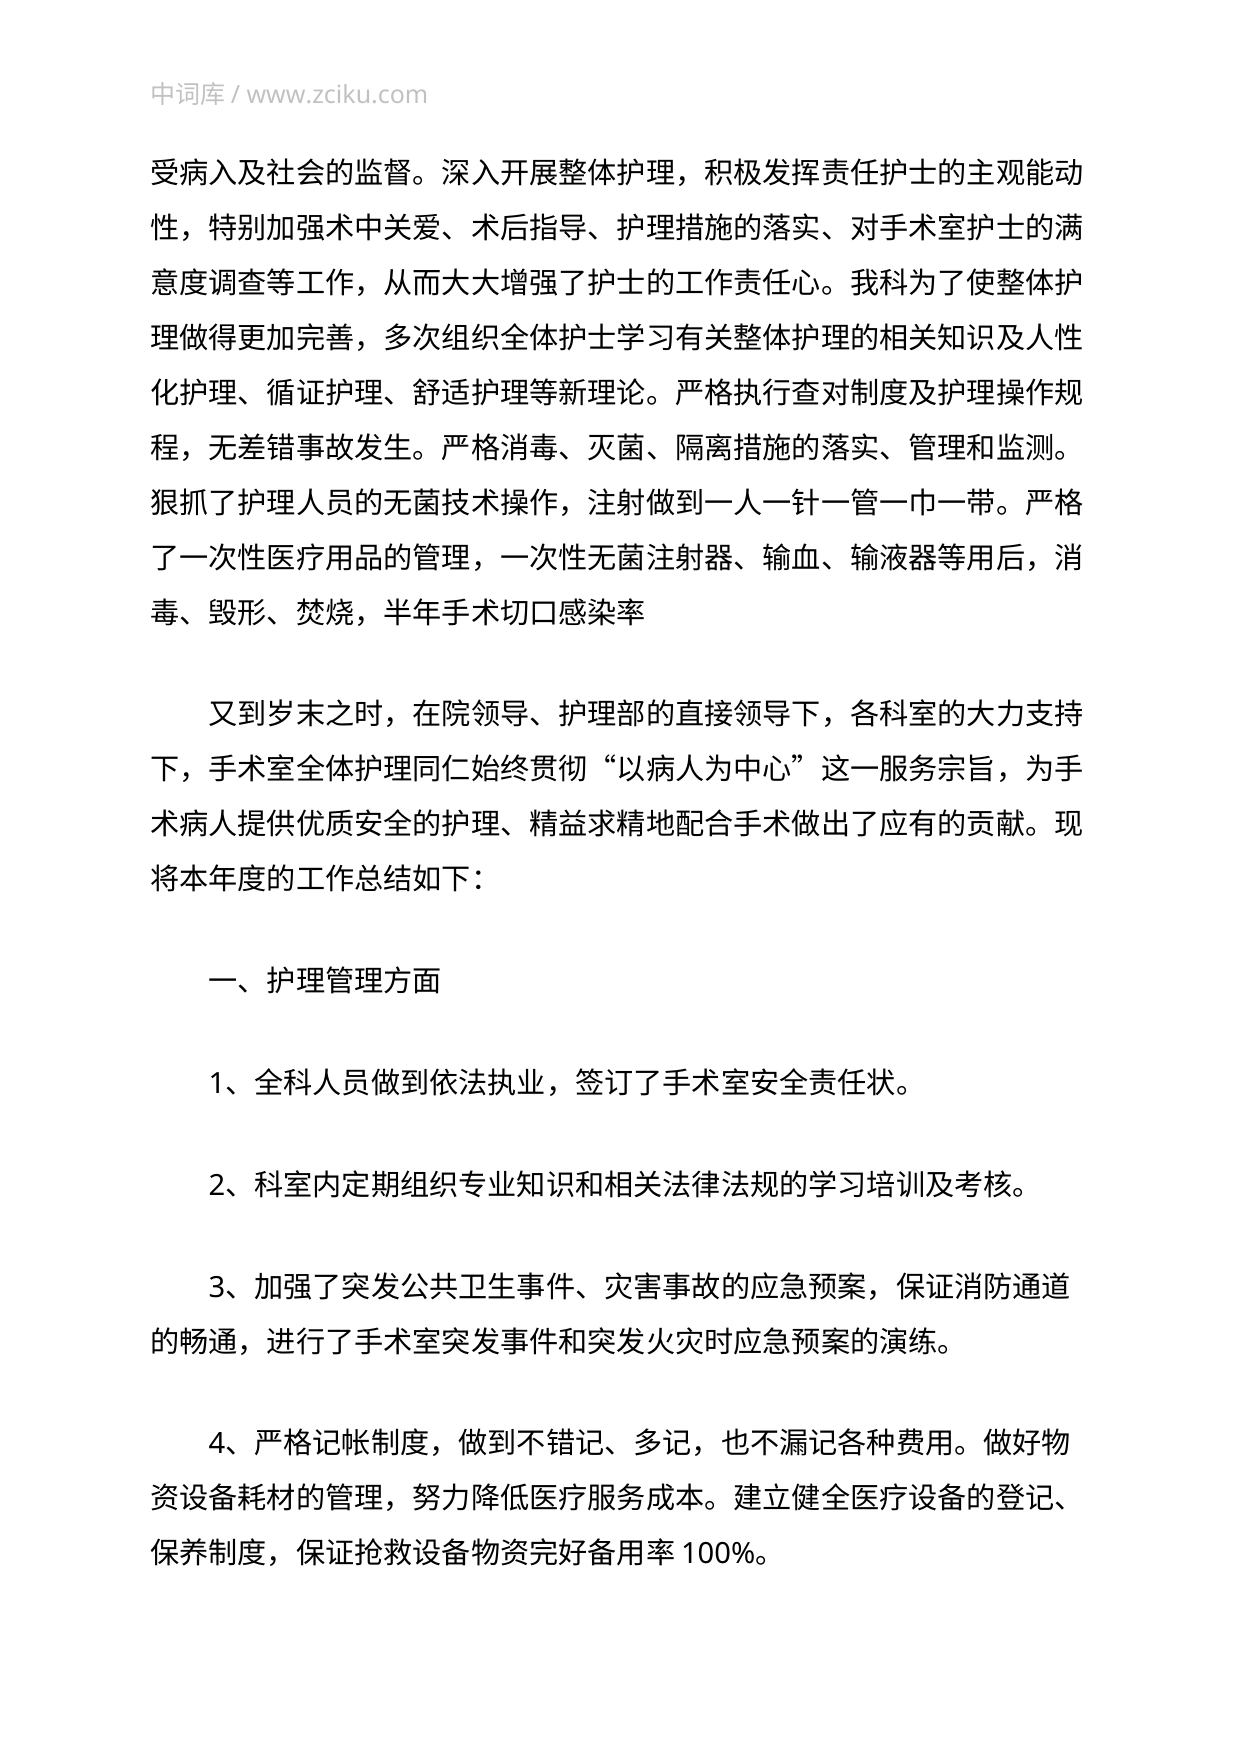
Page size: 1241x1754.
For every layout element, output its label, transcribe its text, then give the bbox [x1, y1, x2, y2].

text 又到岁末之时，在院领导、护理部的直接领导下，各科室的大力支持下，手术室全体护理同仁始终贯彻“以病人为中心”这一服务宗旨，为手术病人提供优质安全的护理、精益求精地配合手术做出了应有的贡献。现将本年度的工作总结如下： [150, 691, 1090, 898]
text 一、护理管理方面 [150, 957, 1090, 1000]
text 4、严格记帐制度，做到不错记、多记，也不漏记各种费用。做好物资设备耗材的管理，努力降低医疗服务成本。建立健全医疗设备的登记、保养制度，保证抢救设备物资完好备用率100%。 [150, 1420, 1090, 1572]
text 2、科室内定期组织专业知识和相关法律法规的学习培训及考核。 [150, 1161, 1090, 1203]
text 1、全科人员做到依法执业，签订了手术室安全责任状。 [150, 1059, 1090, 1102]
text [150, 150, 1090, 631]
text 3、加强了突发公共卫生事件、灾害事故的应急预案，保证消防通道的畅通，进行了手术室突发事件和突发火灾时应急预案的演练。 [150, 1263, 1090, 1360]
